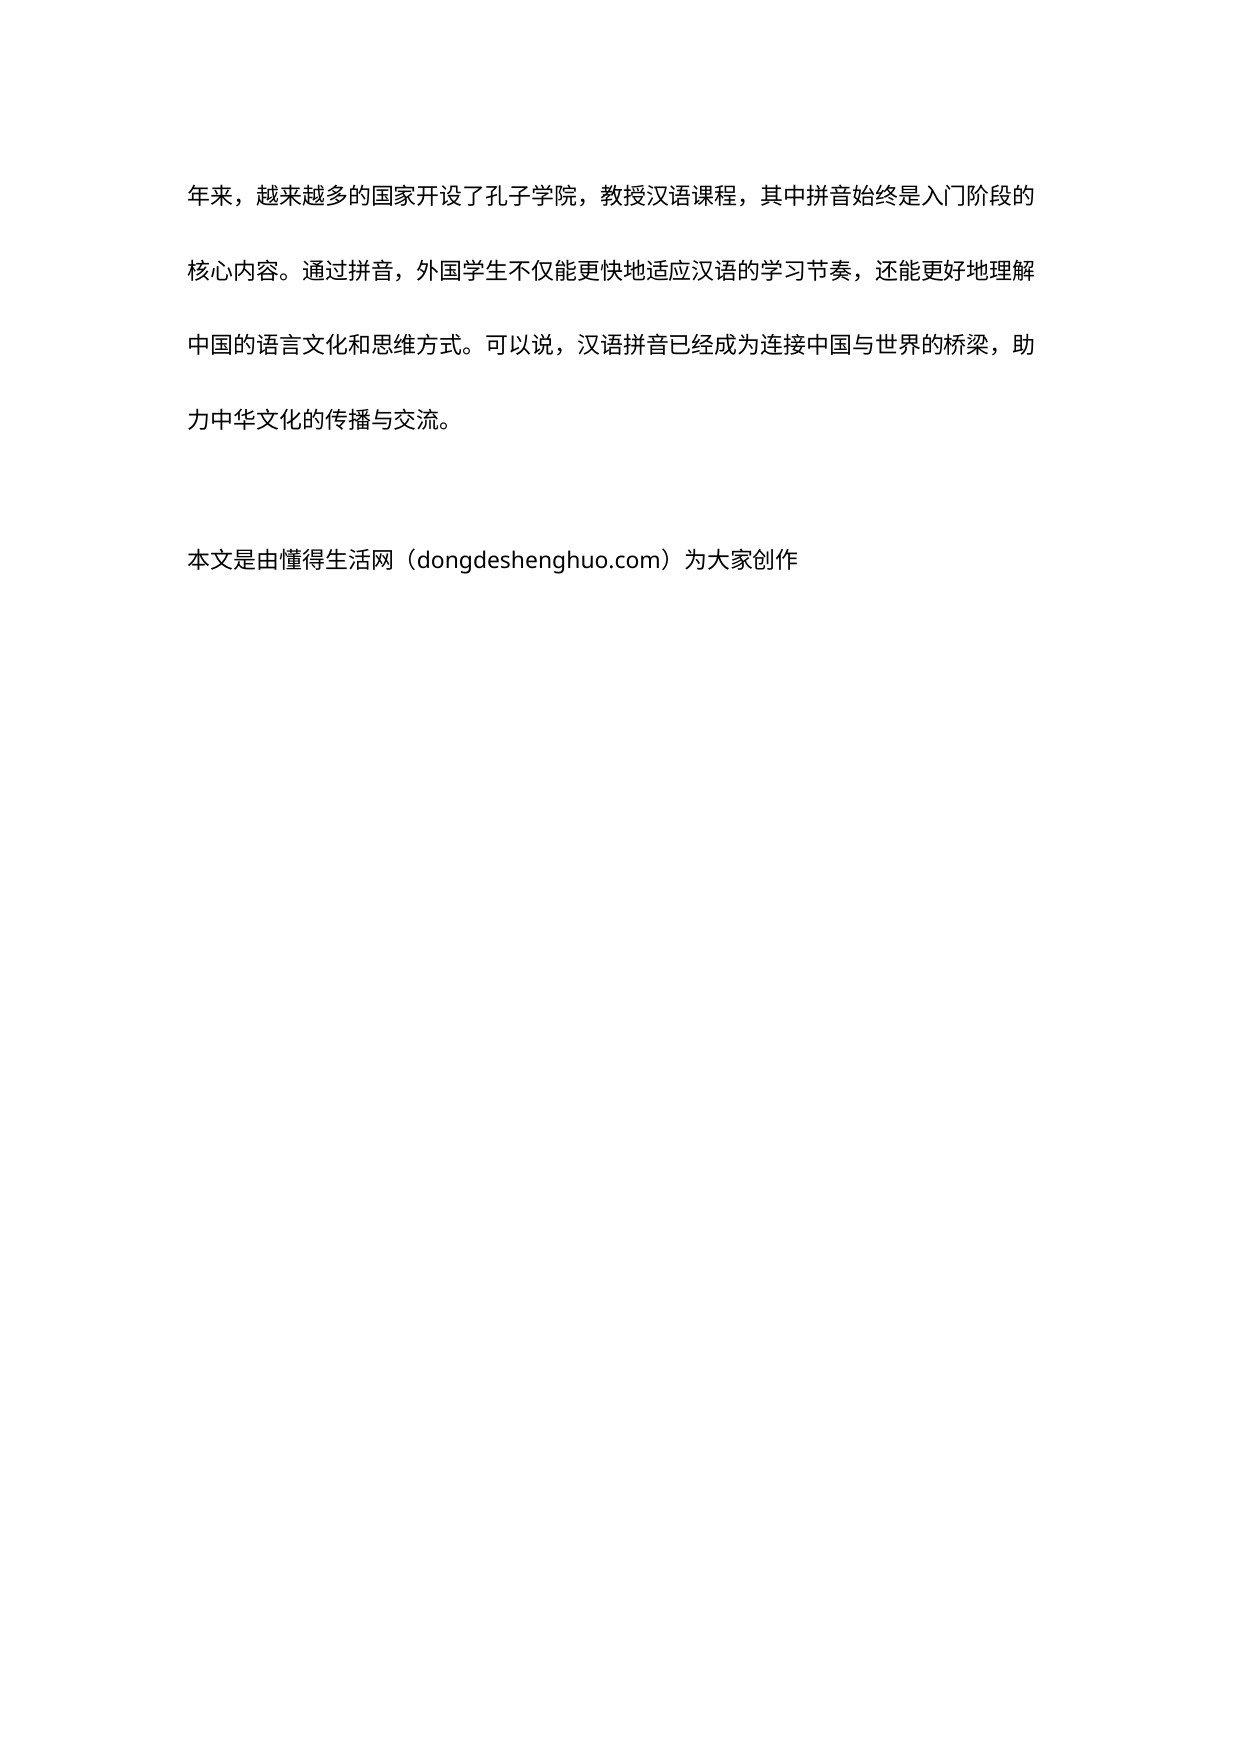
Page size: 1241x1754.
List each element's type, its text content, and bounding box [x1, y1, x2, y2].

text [187, 162, 1053, 451]
text 本文是由懂得生活网（dongdeshenghuo.com）为大家创作 [187, 526, 1053, 591]
